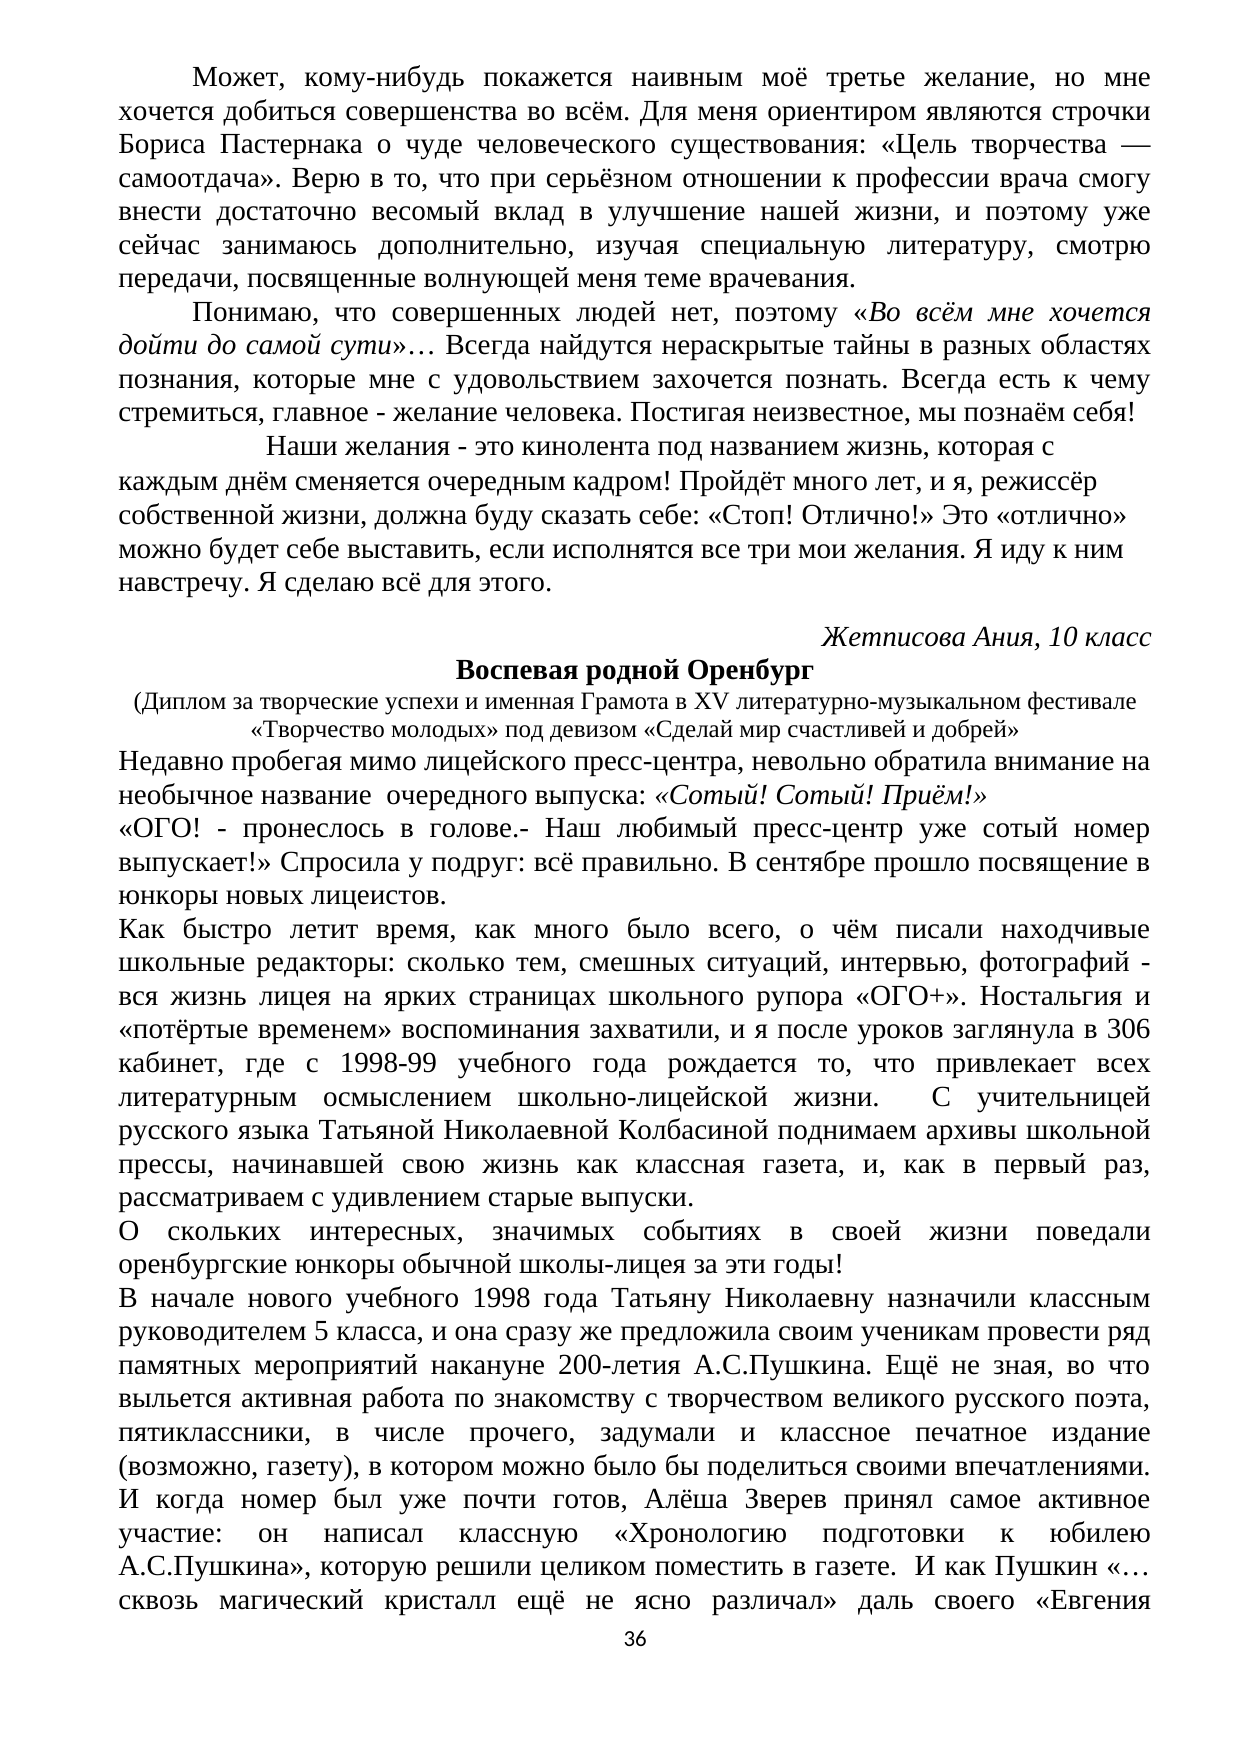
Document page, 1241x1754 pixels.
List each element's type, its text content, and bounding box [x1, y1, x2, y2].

text Понимаю, что совершенных людей нет, поэтому «Во всём мне хочется дойти до самой сути»… Всегда найдутся нераскрытые тайны в разных областях познания, которые мне с удовольствием захочется познать. Всегда есть к чему стремиться, главное - желание человека. Постигая неизвестное, мы познаём себя! [118, 294, 1152, 428]
text Жетписова Ания, 10 класс [118, 619, 1152, 652]
text (Диплом за творческие успехи и именная Грамота в XV литературно-музыкальном фестивале «Творчество молодых» под девизом «Сделай мир счастливей и добрей» [118, 686, 1152, 743]
text Как быстро летит время, как много было всего, о чём писали находчивые школьные редакторы: сколько тем, смешных ситуаций, интервью, фотографий - вся жизнь лицея на ярких страницах школьного рупора «ОГО+». Ностальгия и «потёртые временем» воспоминания захватили, и я после уроков заглянула в 306 кабинет, где с 1998-99 учебного года рождается то, что привлекает всех литературным осмыслением школьно-лицейской жизни. С учительницей русского языка Татьяной Николаевной Колбасиной поднимаем архивы школьной прессы, начинавшей свою жизнь как классная газета, и, как в первый раз, рассматриваем с удивлением старые выпуски. [118, 911, 1152, 1213]
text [118, 1280, 1152, 1615]
text Воспевая родной Оренбург [118, 652, 1152, 686]
text Наши желания - это кинолента под названием жизнь, которая с каждым днём сменяется очередным кадром! Пройдёт много лет, и я, режиссёр собственной жизни, должна буду сказать себе: «Стоп! Отлично!» Это «отлично» можно будет себе выставить, если исполнятся все три мои желания. Я иду к ним навстречу. Я сделаю всё для этого. [118, 428, 1152, 598]
text Может, кому-нибудь покажется наивным моё третье желание, но мне хочется добиться совершенства во всём. Для меня ориентиром являются строчки Бориса Пастернака о чуде человеческого существования: «Цель творчества — самоотдача». Верю в то, что при серьёзном отношении к профессии врача смогу внести достаточно весомый вклад в улучшение нашей жизни, и поэтому уже сейчас занимаюсь дополнительно, изучая специальную литературу, смотрю передачи, посвященные волнующей меня теме врачевания. [118, 59, 1152, 294]
text О скольких интересных, значимых событиях в своей жизни поведали оренбургские юнкоры обычной школы-лицея за эти годы! [118, 1213, 1152, 1280]
text «ОГО! - пронеслось в голове.- Наш любимый пресс-центр уже сотый номер выпускает!» Спросила у подруг: всё правильно. В сентябре прошло посвящение в юнкоры новых лицеистов. [118, 810, 1152, 911]
text Недавно пробегая мимо лицейского пресс-центра, невольно обратила внимание на необычное название очередного выпуска: «Сотый! Сотый! Приём!» [118, 743, 1152, 810]
